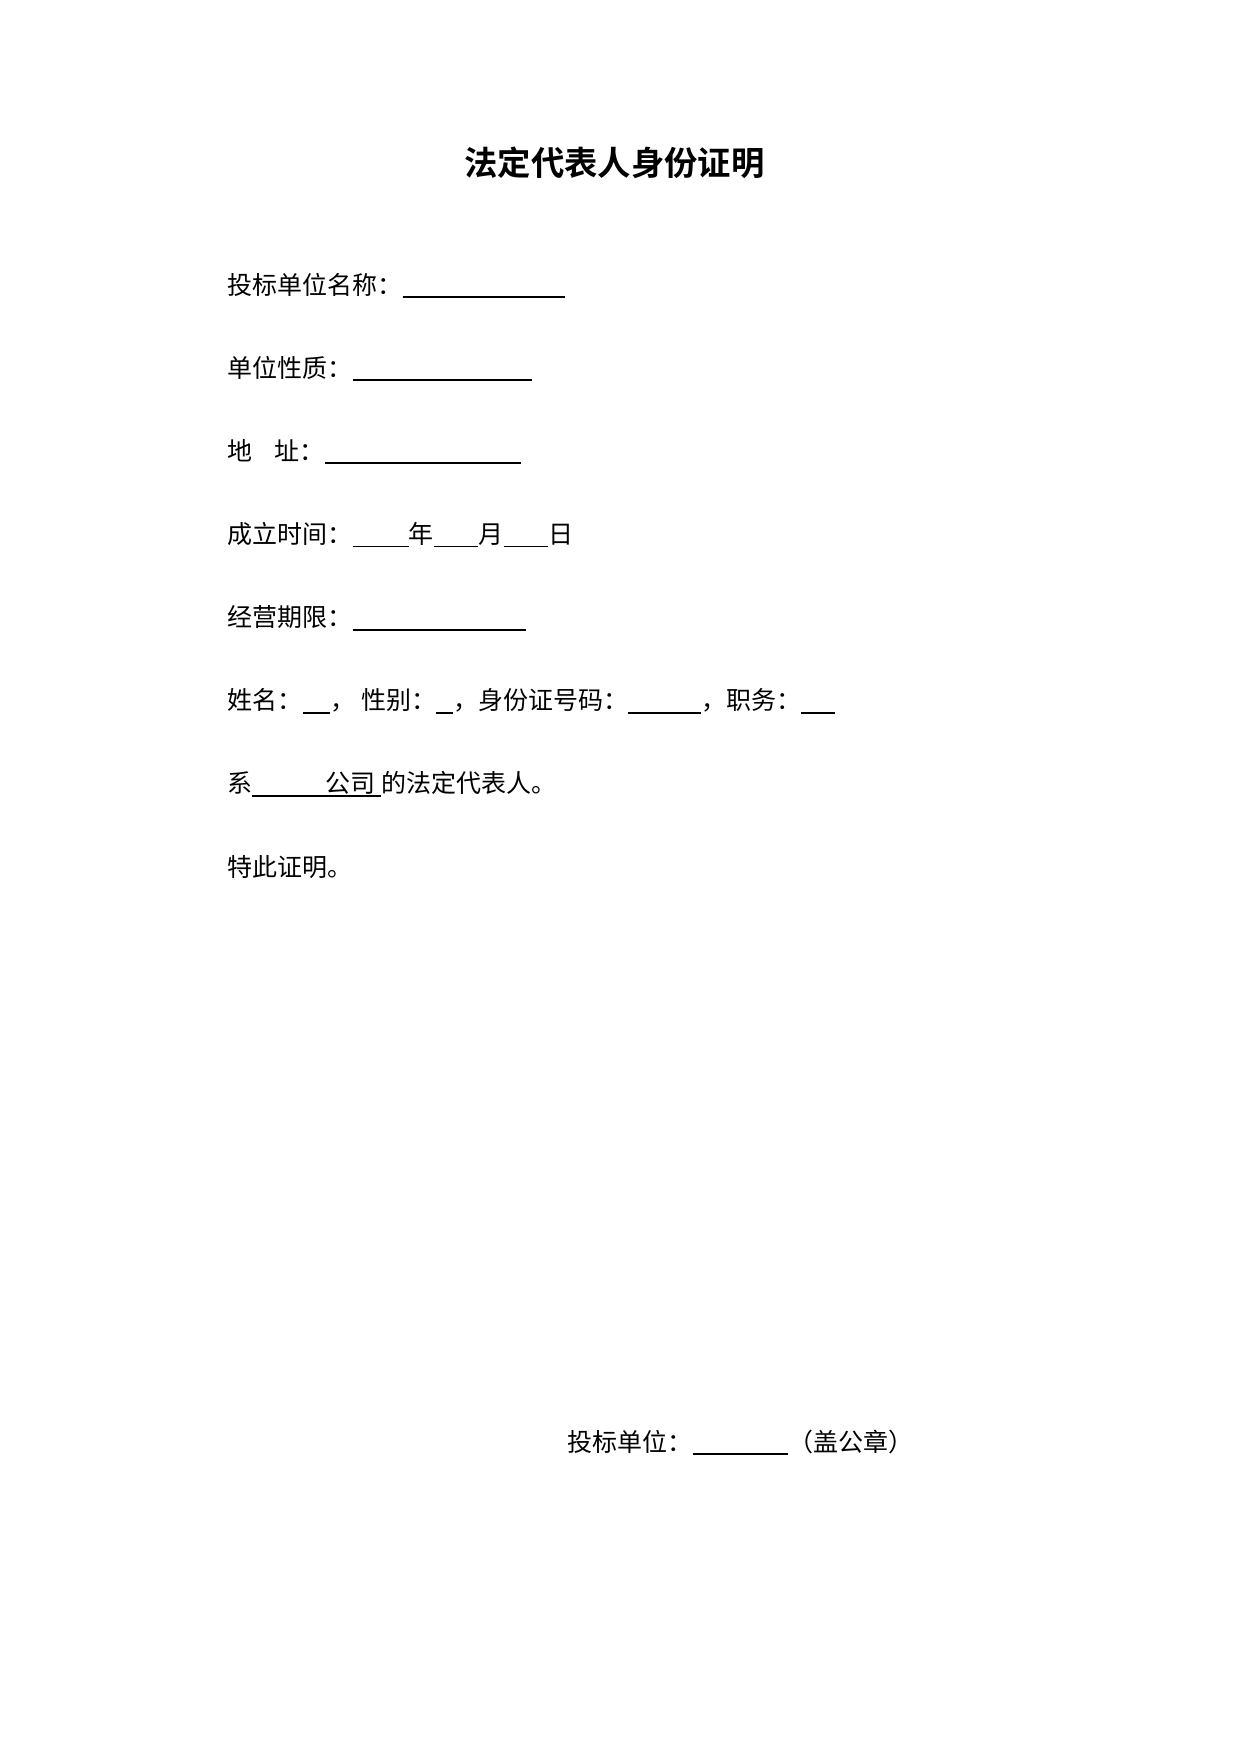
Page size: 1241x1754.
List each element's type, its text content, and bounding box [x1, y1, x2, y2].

text 投标单位名称： [153, 251, 1075, 316]
text 法定代表人身份证明 [153, 128, 1075, 193]
text 姓名： ， 性别： ，身份证号码： ，职务： [227, 666, 1075, 731]
text 地 址： [153, 417, 1075, 482]
text 特此证明。 [227, 833, 1075, 898]
text 投标单位： （盖公章） [153, 1408, 913, 1473]
text 单位性质： [153, 334, 1075, 399]
text 系 公司 的法定代表人。 [227, 749, 1075, 814]
text 成立时间： 年 月 日 [153, 500, 1075, 565]
text 经营期限： [153, 583, 1075, 648]
